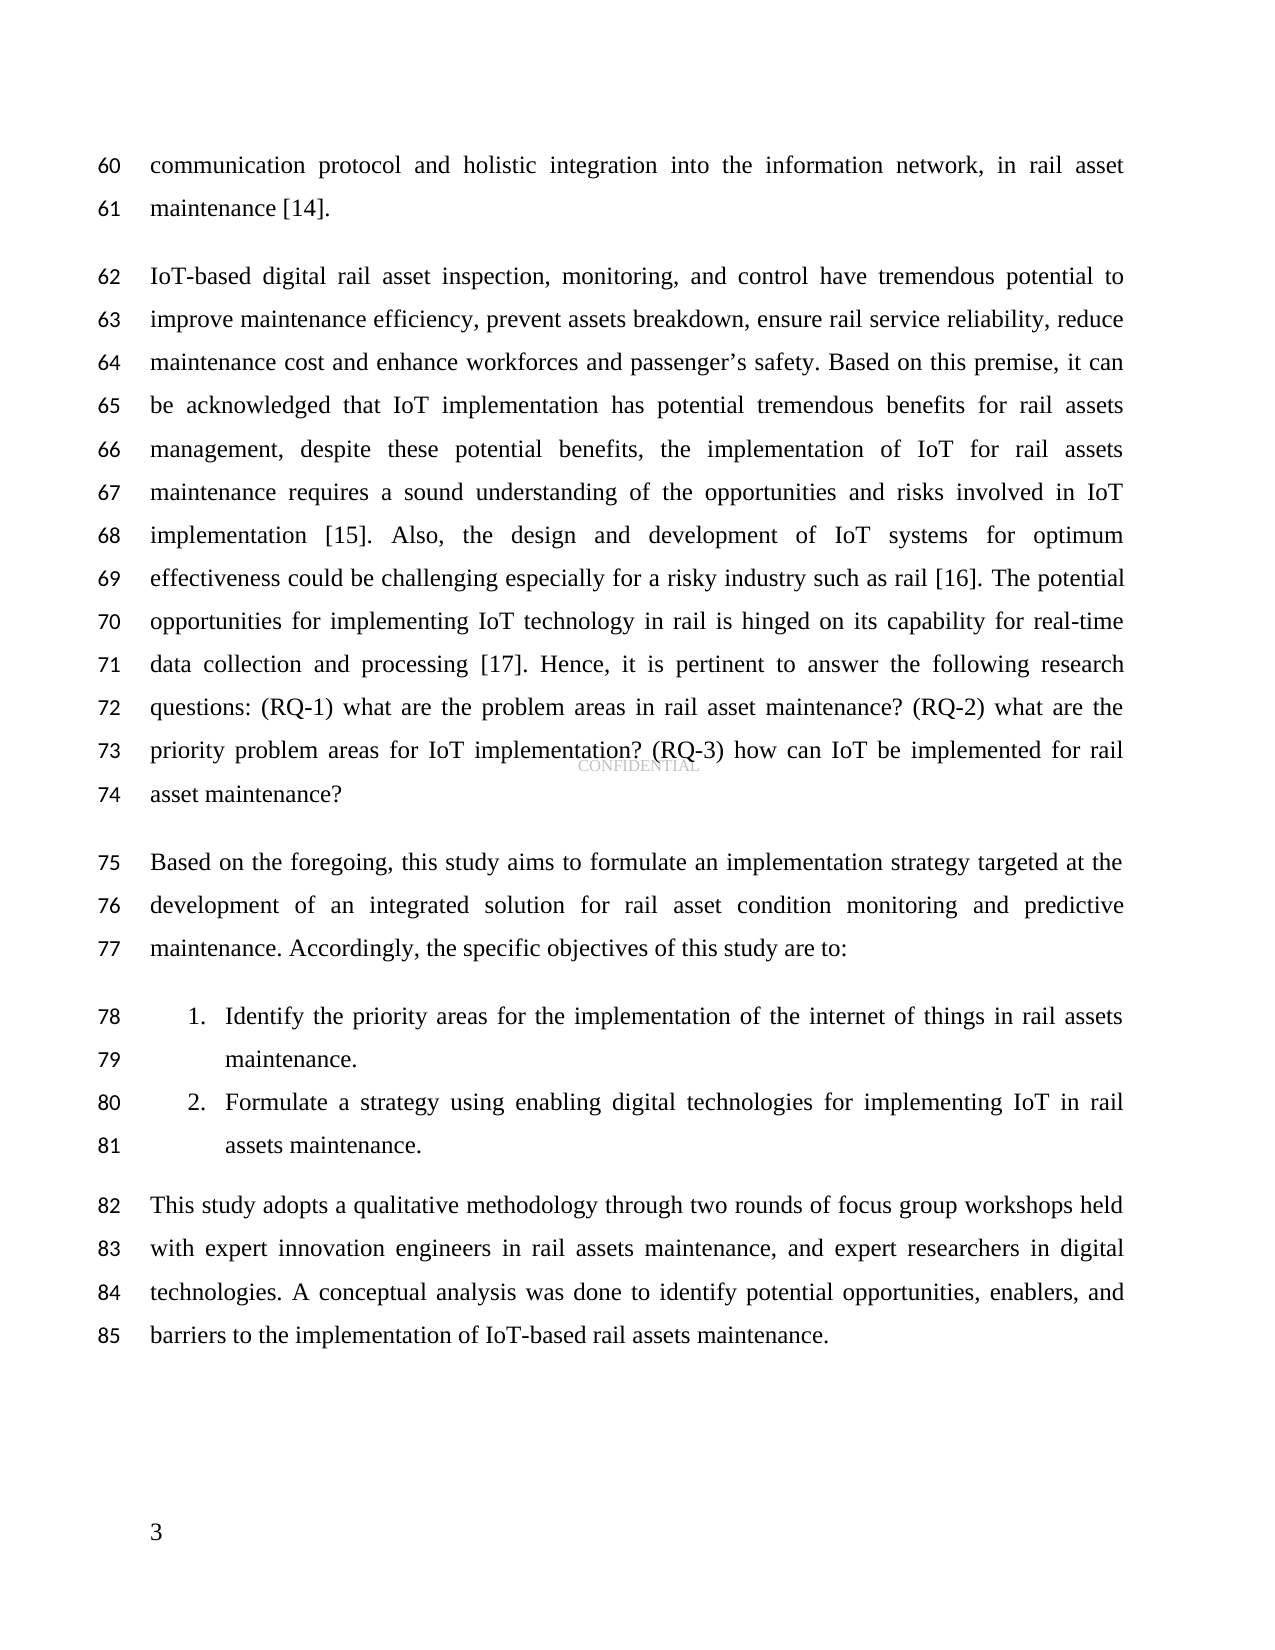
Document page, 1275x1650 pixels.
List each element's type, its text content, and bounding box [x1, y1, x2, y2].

list Formulate a strategy using enabling digital technologies for implementing IoT in rail assets maintenance. [187, 1087, 1125, 1159]
text Based on the foregoing, this study aims to formulate an implementation strategy targeted at the development of an integrated solution for rail asset condition monitoring and predictive maintenance. Accordingly, the specific objectives of this study are to: [150, 847, 1125, 962]
text This study adopts a qualitative methodology through two rounds of focus group workshops held with expert innovation engineers in rail assets maintenance, and expert researchers in digital technologies. A conceptual analysis was done to identify potential opportunities, enablers, and barriers to the implementation of IoT-based rail assets maintenance. [150, 1190, 1125, 1348]
list Identify the priority areas for the implementation of the internet of things in rail assets maintenance. [187, 1001, 1125, 1073]
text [150, 150, 1125, 222]
text IoT-based digital rail asset inspection, monitoring, and control have tremendous potential to improve maintenance efficiency, prevent assets breakdown, ensure rail service reliability, reduce maintenance cost and enhance workforces and passenger’s safety. Based on this premise, it can be acknowledged that IoT implementation has potential tremendous benefits for rail assets management, despite these potential benefits, the implementation of IoT for rail assets maintenance requires a sound understanding of the opportunities and risks involved in IoT implementation [15]. Also, the design and development of IoT systems for optimum effectiveness could be challenging especially for a risky industry such as rail [16]. The potential opportunities for implementing IoT technology in rail is hinged on its capability for real-time data collection and processing [17]. Hence, it is pertinent to answer the following research questions: (RQ-1) what are the problem areas in rail asset maintenance? (RQ-2) what are the priority problem areas for IoT implementation? (RQ-3) how can IoT be implemented for rail asset maintenance? [150, 261, 1125, 807]
